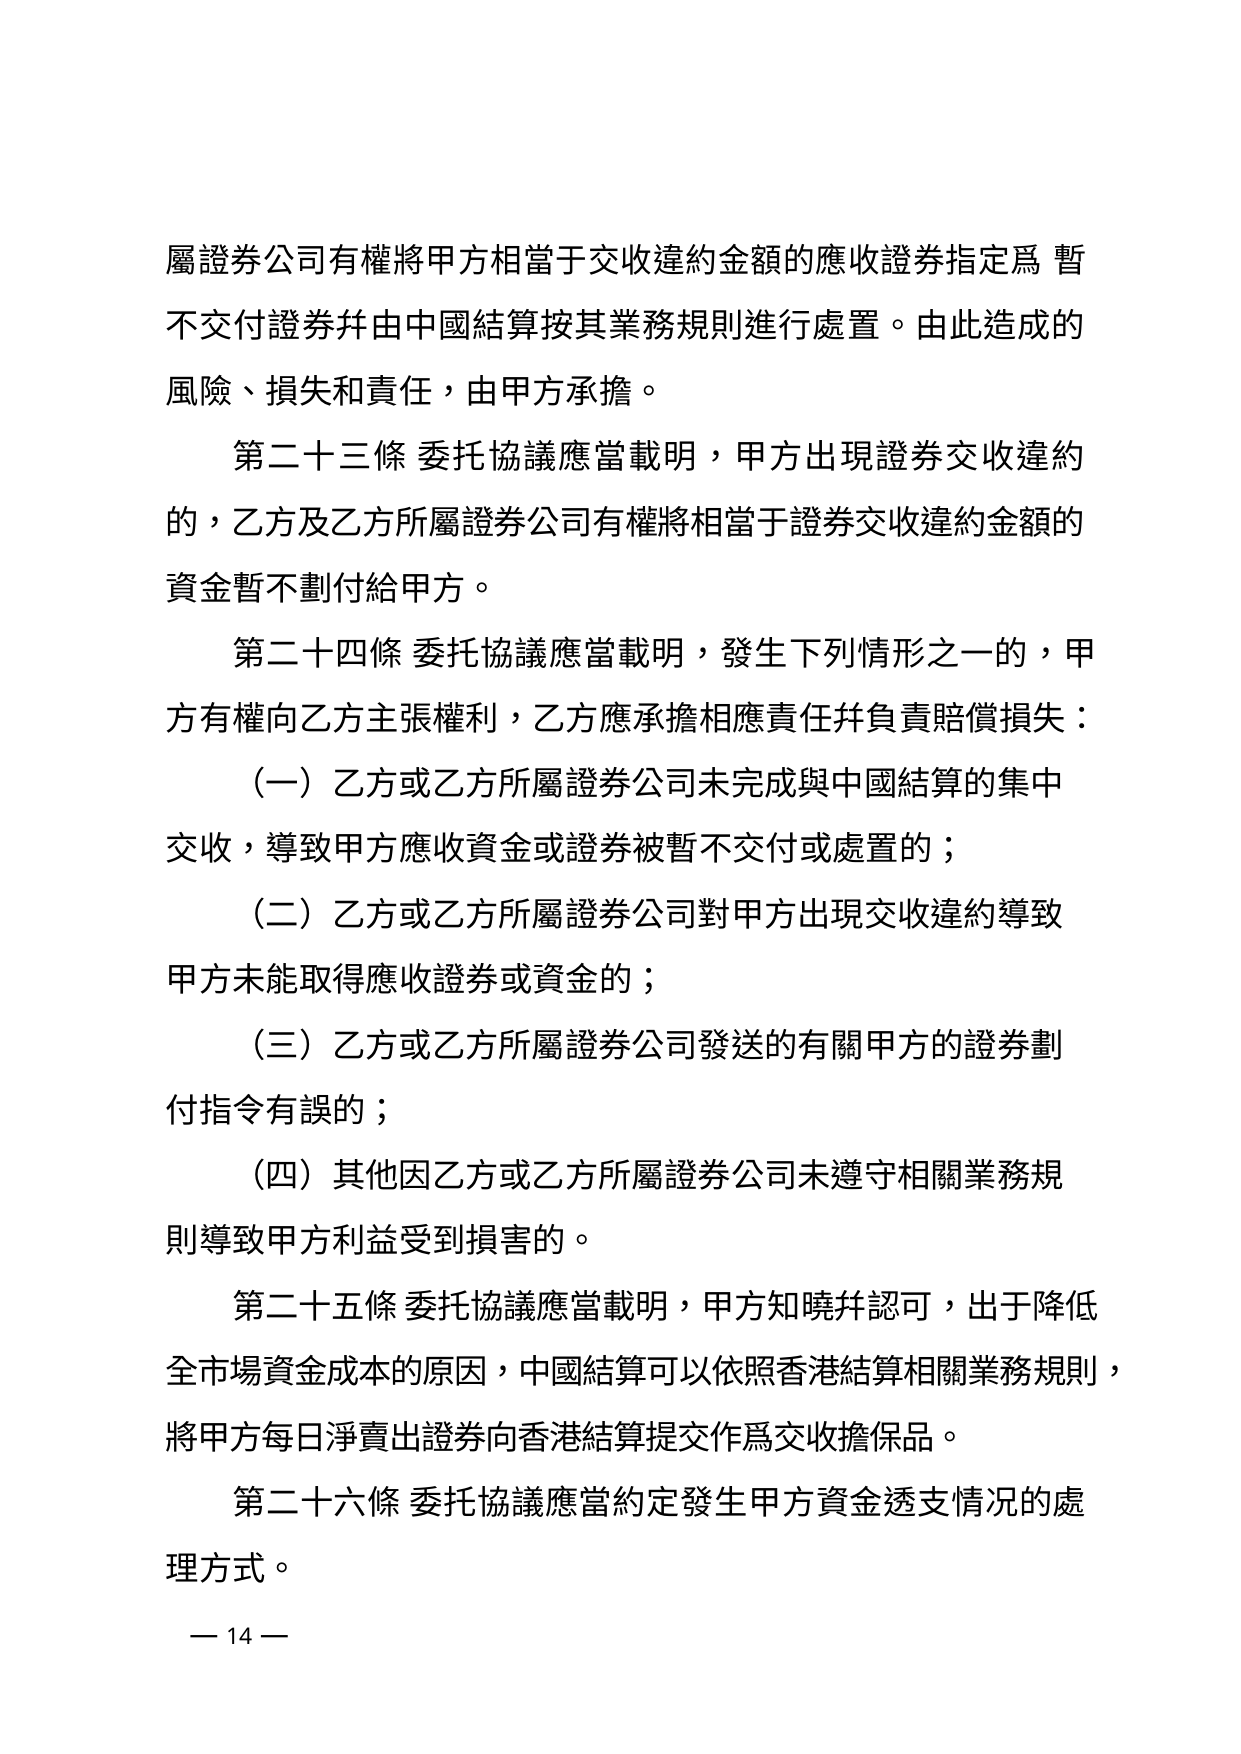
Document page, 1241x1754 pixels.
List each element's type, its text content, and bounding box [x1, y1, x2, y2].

text 第二十四條 委托協議應當載明，發生下列情形之一的，甲方有權向乙方主張權利，乙方應承擔相應責任幷負責賠償損失： [166, 627, 1099, 740]
text 屬證券公司有權將甲方相當于交收違約金額的應收證券指定爲 暫不交付證券幷由中國結算按其業務規則進行處置。由此造成的風險、損失和責任，由甲方承擔。 [166, 234, 1087, 413]
text 第二十三條 委托協議應當載明，甲方出現證券交收違約的，乙方及乙方所屬證券公司有權將相當于證券交收違約金額的資金暫不劃付給甲方。 [166, 430, 1087, 609]
text 第二十五條 委托協議應當載明，甲方知曉幷認可，出于降低全市場資金成本的原因，中國結算可以依照香港結算相關業務規則，將甲方每日淨賣出證券向香港結算提交作爲交收擔保品。 [166, 1279, 1099, 1459]
text （四）其他因乙方或乙方所屬證券公司未遵守相關業務規則導致甲方利益受到損害的。 [166, 1149, 1087, 1262]
text （一）乙方或乙方所屬證券公司未完成與中國結算的集中交收，導致甲方應收資金或證券被暫不交付或處置的； [166, 757, 1087, 870]
text （三）乙方或乙方所屬證券公司發送的有關甲方的證券劃付指令有誤的； [166, 1018, 1087, 1132]
text 第二十六條 委托協議應當約定發生甲方資金透支情况的處理方式。 [166, 1476, 1087, 1590]
text （二）乙方或乙方所屬證券公司對甲方出現交收違約導致甲方未能取得應收證券或資金的； [166, 887, 1087, 1001]
